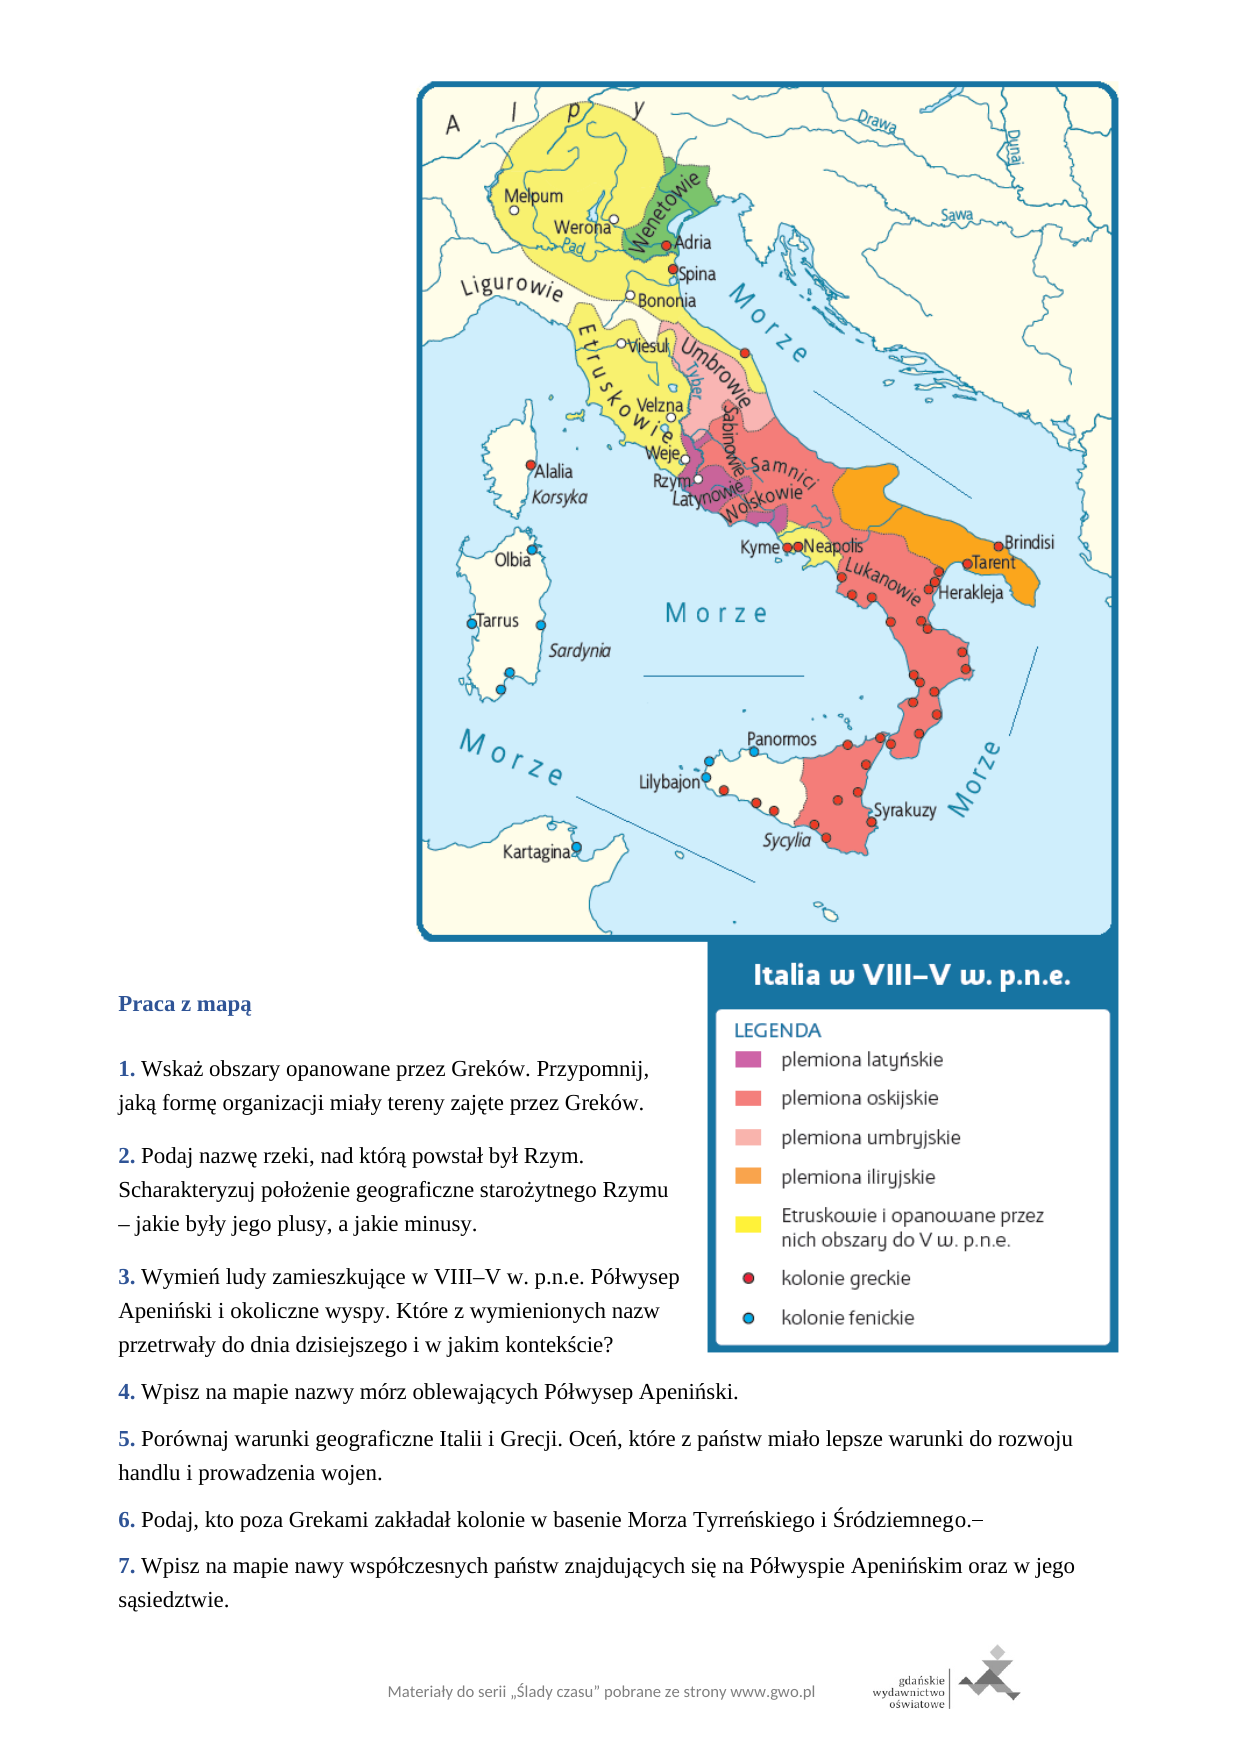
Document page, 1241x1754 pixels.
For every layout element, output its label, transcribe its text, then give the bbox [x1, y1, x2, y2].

text przetrwały do dnia dzisiejszego i w jakim kontekście? [118, 1332, 1122, 1358]
text Scharakteryzuj położenie geograficzne starożytnego Rzymu [118, 1176, 1122, 1203]
picture [412, 1116, 1122, 1142]
picture [412, 79, 1122, 990]
text 4. Wpisz na mapie nazwy mórz oblewających Półwysep Apeniński. [118, 1378, 1122, 1404]
text 1. Wskaż obszary opanowane przez Greków. Przypomnij, [118, 1055, 1122, 1082]
text 5. Porównaj warunki geograficzne Italii i Grecji. Oceń, które z państw miało lepsze warunki do rozwoju handlu i prowadzenia wojen. [118, 1425, 1122, 1485]
picture [412, 1203, 1122, 1211]
text 2. Podaj nazwę rzeki, nad którą powstał był Rzym. [118, 1142, 1122, 1168]
picture [412, 1082, 1122, 1089]
text 7. Wpisz na mapie nawy współczesnych państw znajdujących się na Półwyspie Apenińskim oraz w jego sąsiedztwie. [118, 1552, 1122, 1613]
picture [412, 1016, 1122, 1055]
text 3. Wymień ludy zamieszkujące w VIII–V w. p.n.e. Półwysep [118, 1263, 1122, 1289]
text jaką formę organizacji miały tereny zajęte przez Greków. [118, 1089, 1122, 1116]
text 6. Podaj, kto poza Grekami zakładał kolonie w basenie Morza Tyrreńskiego i Śródziemnego. [118, 1506, 1122, 1532]
picture [412, 1168, 1122, 1176]
text Apeniński i okoliczne wyspy. Które z wymienionych nazw [118, 1297, 1122, 1324]
picture [872, 1644, 1021, 1709]
picture [412, 1324, 1122, 1332]
picture [412, 1289, 1122, 1297]
text – jakie były jego plusy, a jakie minusy. [118, 1211, 1122, 1237]
picture [412, 1237, 1122, 1263]
text Praca z mapą [118, 990, 1122, 1016]
